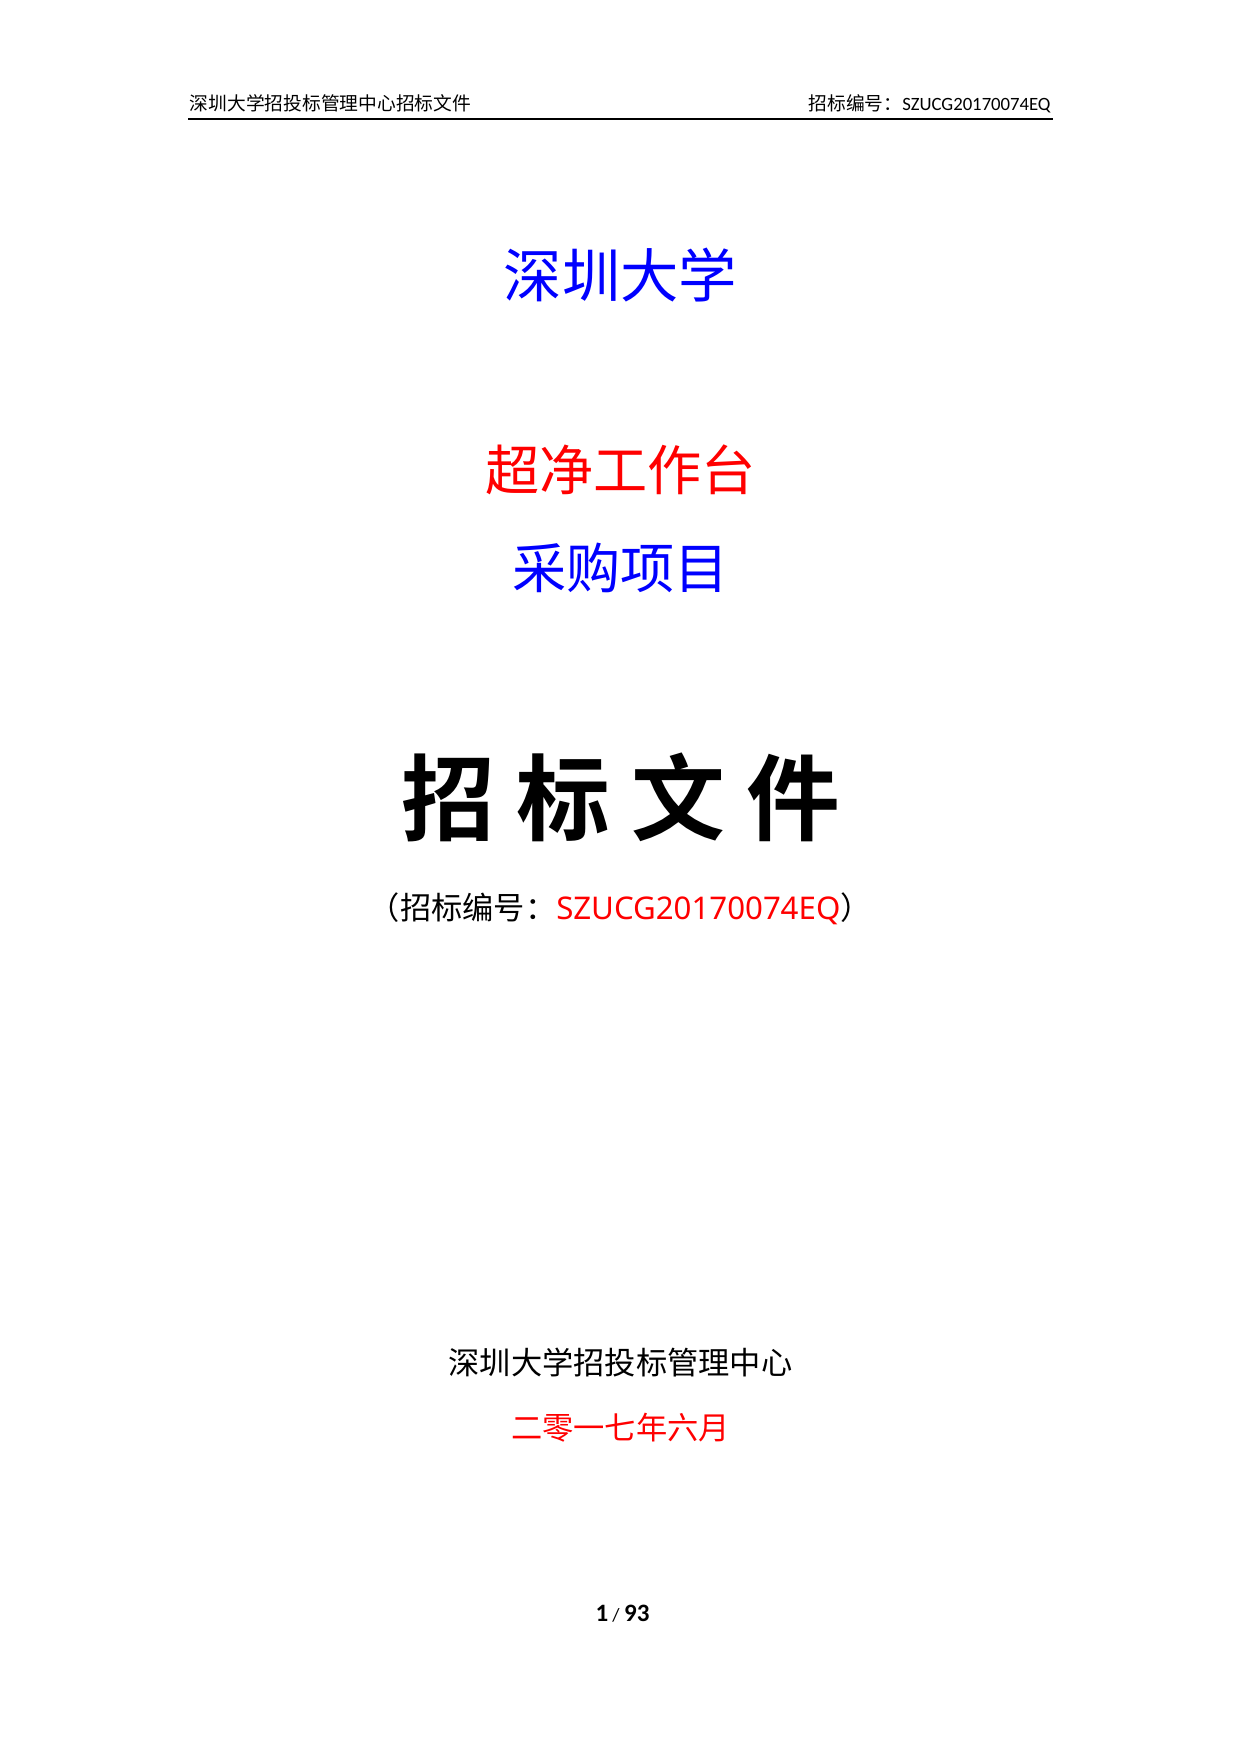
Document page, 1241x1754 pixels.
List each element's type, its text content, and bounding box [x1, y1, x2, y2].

text 深圳大学 [187, 223, 1053, 321]
text 采购项目 [187, 516, 1053, 613]
text 超净工作台 [187, 418, 1053, 516]
text 招 标 文 件 [187, 711, 1053, 873]
text 二零一七年六月 [187, 1393, 1053, 1458]
text 深圳大学招投标管理中心 [187, 1328, 1053, 1393]
text （招标编号：SZUCG20170074EQ） [187, 873, 1053, 938]
